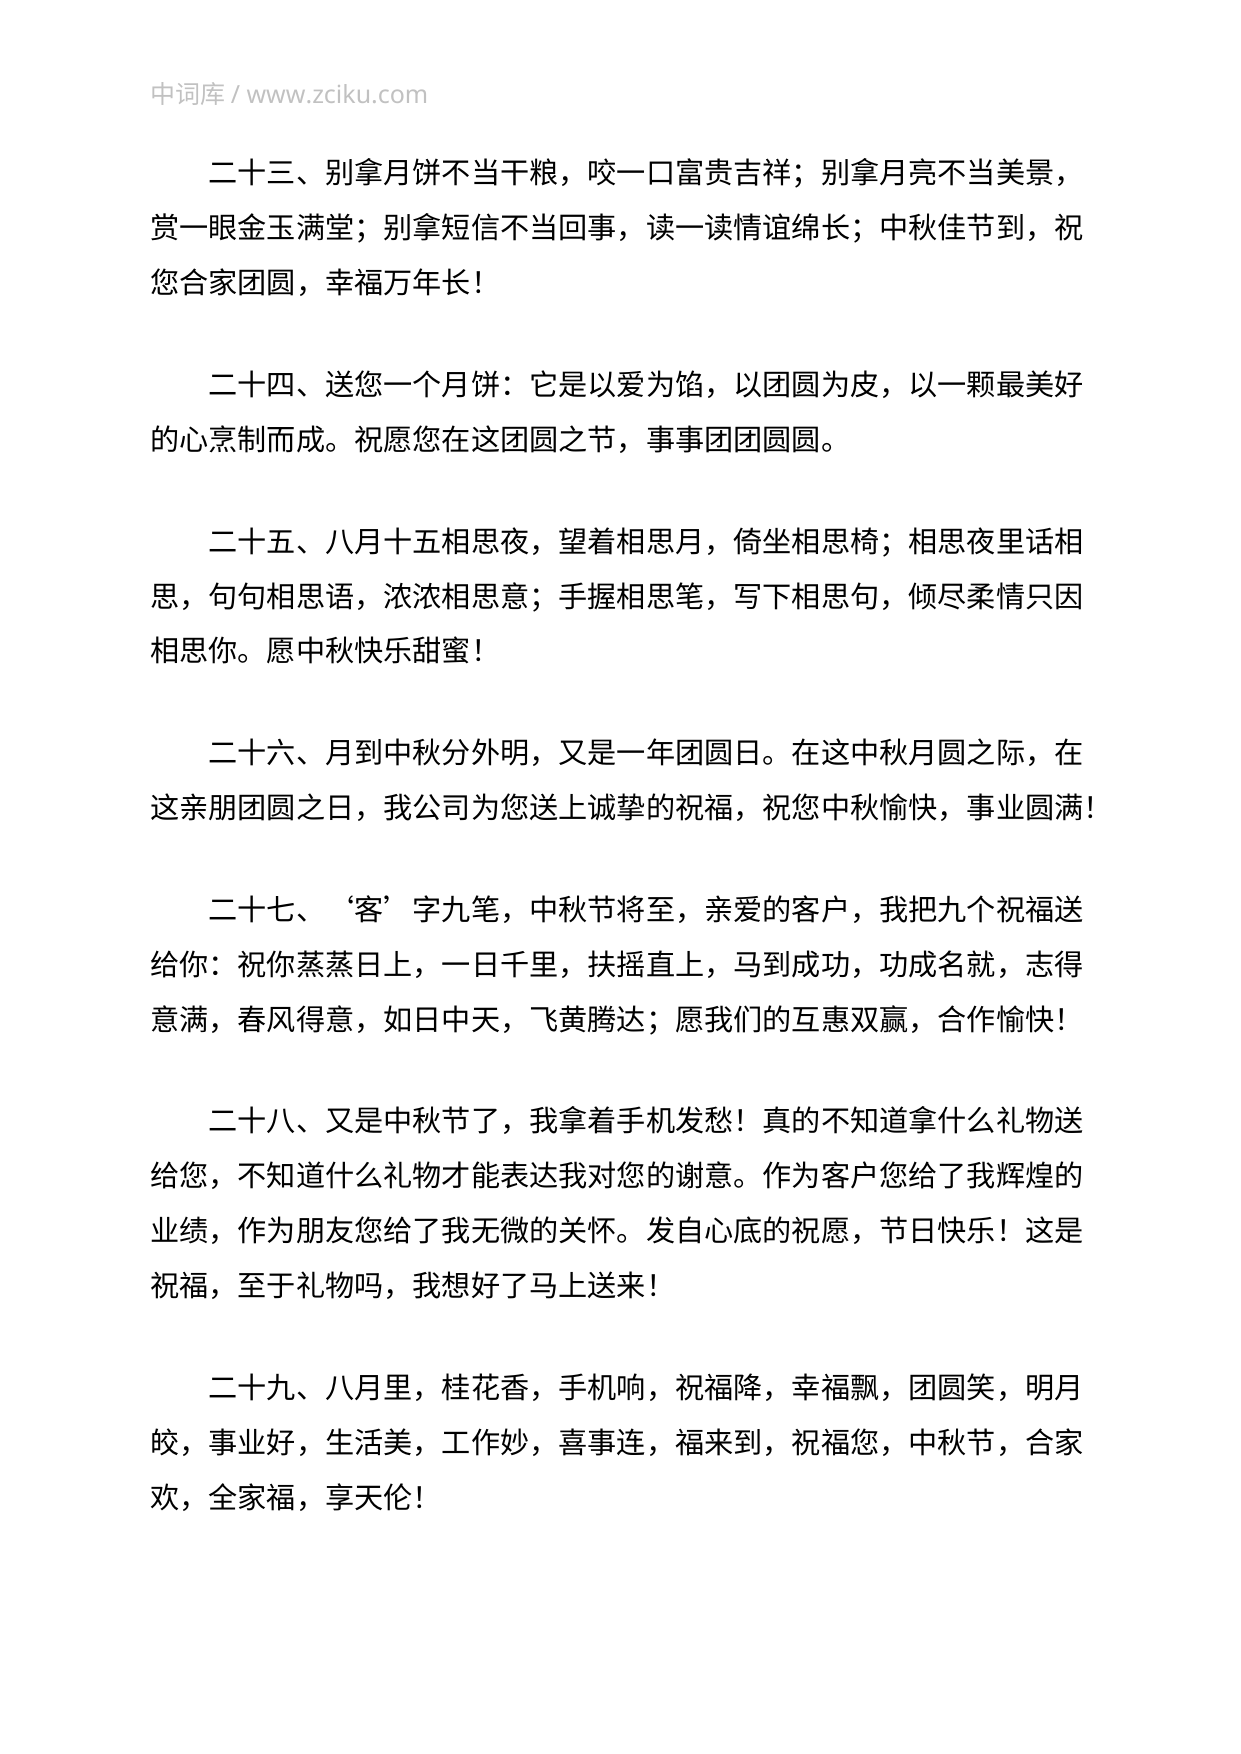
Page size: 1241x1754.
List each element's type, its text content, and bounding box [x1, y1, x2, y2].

text 二十七、‘客’字九笔，中秋节将至，亲爱的客户，我把九个祝福送给你：祝你蒸蒸日上，一日千里，扶摇直上，马到成功，功成名就，志得意满，春风得意，如日中天，飞黄腾达；愿我们的互惠双赢，合作愉快！ [150, 886, 1090, 1038]
text 二十四、送您一个月饼：它是以爱为馅，以团圆为皮，以一颗最美好的心烹制而成。祝愿您在这团圆之节，事事团团圆圆。 [150, 362, 1090, 459]
text 二十九、八月里，桂花香，手机响，祝福降，幸福飘，团圆笑，明月皎，事业好，生活美，工作妙，喜事连，福来到，祝福您，中秋节，合家欢，全家福，享天伦！ [150, 1364, 1090, 1517]
text 二十六、月到中秋分外明，又是一年团圆日。在这中秋月圆之际，在这亲朋团圆之日，我公司为您送上诚挚的祝福，祝您中秋愉快，事业圆满！ [150, 730, 1090, 827]
text 二十五、八月十五相思夜，望着相思月，倚坐相思椅；相思夜里话相思，句句相思语，浓浓相思意；手握相思笔，写下相思句，倾尽柔情只因相思你。愿中秋快乐甜蜜！ [150, 518, 1090, 670]
text 二十八、又是中秋节了，我拿着手机发愁！真的不知道拿什么礼物送给您，不知道什么礼物才能表达我对您的谢意。作为客户您给了我辉煌的业绩，作为朋友您给了我无微的关怀。发自心底的祝愿，节日快乐！这是祝福，至于礼物吗，我想好了马上送来！ [150, 1098, 1090, 1305]
text 二十三、别拿月饼不当干粮，咬一口富贵吉祥；别拿月亮不当美景，赏一眼金玉满堂；别拿短信不当回事，读一读情谊绵长；中秋佳节到，祝您合家团圆，幸福万年长！ [150, 150, 1090, 302]
